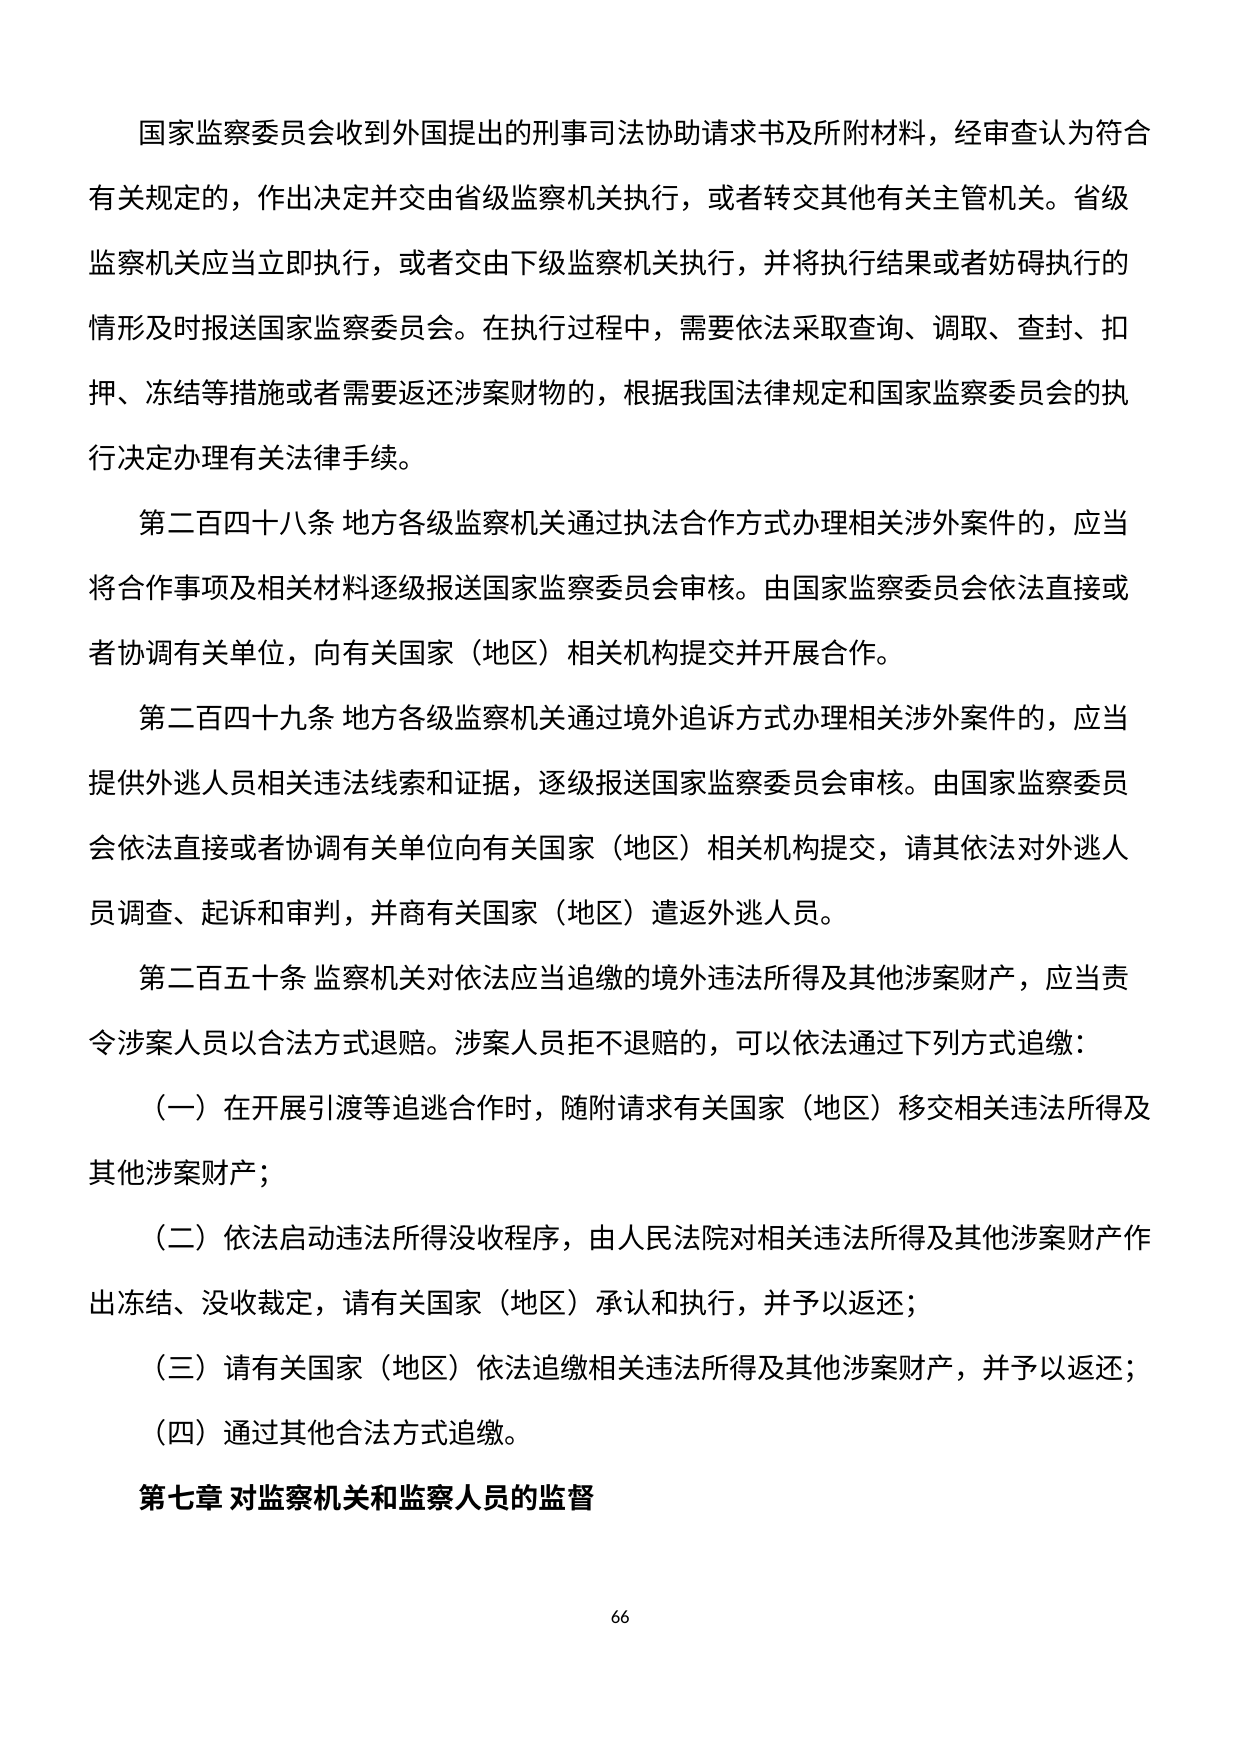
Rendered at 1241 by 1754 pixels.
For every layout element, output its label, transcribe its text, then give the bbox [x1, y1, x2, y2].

text （二）依法启动违法所得没收程序，由人民法院对相关违法所得及其他涉案财产作出冻结、没收裁定，请有关国家（地区）承认和执行，并予以返还； [89, 1204, 1152, 1334]
text 第二百四十八条 地方各级监察机关通过执法合作方式办理相关涉外案件的，应当将合作事项及相关材料逐级报送国家监察委员会审核。由国家监察委员会依法直接或者协调有关单位，向有关国家（地区）相关机构提交并开展合作。 [89, 489, 1152, 684]
text （四）通过其他合法方式追缴。 [89, 1399, 1152, 1464]
text 第二百五十条 监察机关对依法应当追缴的境外违法所得及其他涉案财产，应当责令涉案人员以合法方式退赔。涉案人员拒不退赔的，可以依法通过下列方式追缴： [89, 944, 1152, 1074]
text 第七章 对监察机关和监察人员的监督 [89, 1464, 1152, 1529]
text （一）在开展引渡等追逃合作时，随附请求有关国家（地区）移交相关违法所得及其他涉案财产； [89, 1074, 1152, 1204]
text 国家监察委员会收到外国提出的刑事司法协助请求书及所附材料，经审查认为符合有关规定的，作出决定并交由省级监察机关执行，或者转交其他有关主管机关。省级监察机关应当立即执行，或者交由下级监察机关执行，并将执行结果或者妨碍执行的情形及时报送国家监察委员会。在执行过程中，需要依法采取查询、调取、查封、扣押、冻结等措施或者需要返还涉案财物的，根据我国法律规定和国家监察委员会的执行决定办理有关法律手续。 [89, 99, 1152, 489]
text 第二百四十九条 地方各级监察机关通过境外追诉方式办理相关涉外案件的，应当提供外逃人员相关违法线索和证据，逐级报送国家监察委员会审核。由国家监察委员会依法直接或者协调有关单位向有关国家（地区）相关机构提交，请其依法对外逃人员调查、起诉和审判，并商有关国家（地区）遣返外逃人员。 [89, 684, 1152, 944]
text （三）请有关国家（地区）依法追缴相关违法所得及其他涉案财产，并予以返还； [89, 1334, 1152, 1399]
